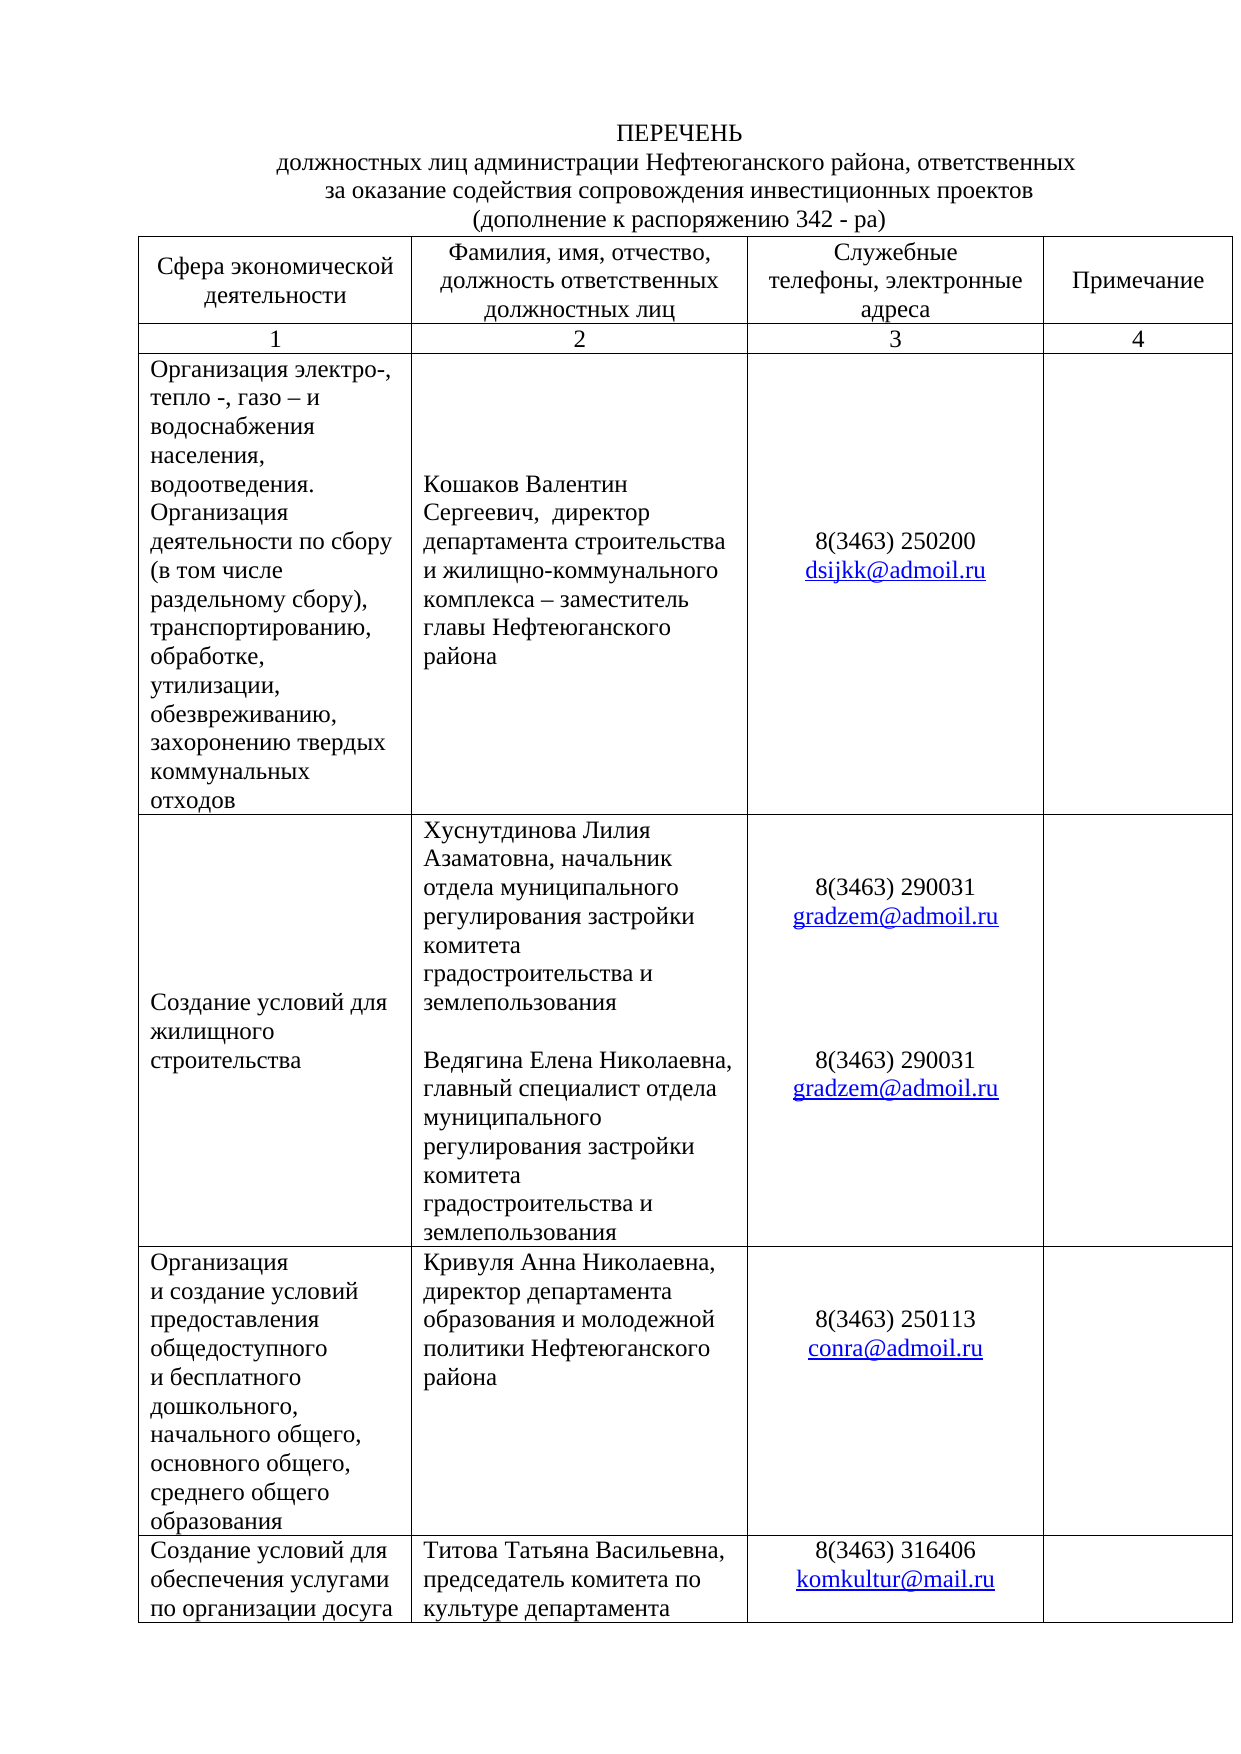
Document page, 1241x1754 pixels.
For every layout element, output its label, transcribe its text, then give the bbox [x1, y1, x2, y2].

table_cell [748, 1536, 1043, 1622]
table_cell 2 [412, 324, 747, 353]
table_cell [1044, 354, 1232, 814]
text (дополнение к распоряжению 342 - ра) [177, 204, 1181, 233]
table_cell 4 [1044, 324, 1232, 353]
table_cell Кривуля Анна Николаевна, директор департамента образования и молодежной политики Нефтеюганского района [412, 1247, 747, 1534]
text ПЕРЕЧЕНЬ [177, 118, 1181, 147]
table_cell 1 [139, 324, 411, 353]
table_cell Хуснутдинова Лилия Азаматовна, начальник отдела муниципального регулирования застройки комитета градостроительства и землепользования Ведягина Елена Николаевна, главный специалист отдела муниципального регулирования застройки комитета градостроительства и землепользования [412, 815, 747, 1246]
table_cell Создание условий для жилищного строительства [139, 815, 411, 1246]
table_cell 3 [748, 324, 1043, 353]
table_cell 8(3463) 290031 gradzem@admoil.ru 8(3463) 290031 gradzem@admoil.ru [748, 815, 1043, 1246]
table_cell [139, 1536, 411, 1622]
table_cell Организация и создание условий предоставления общедоступного и бесплатного дошкольного, начального общего, основного общего, среднего общего образования [139, 1247, 411, 1534]
text должностных лиц администрации Нефтеюганского района, ответственных за оказание содействия сопровождения инвестиционных проектов [177, 147, 1181, 204]
table_cell Организация электро-, тепло -, газо – и водоснабжения населения, водоотведения. Организация деятельности по сбору (в том числе раздельному сбору), транспортированию, обработке, утилизации, обезвреживанию, захоронению твердых коммунальных отходов [139, 354, 411, 814]
table_header Служебные телефоны, электронные адреса [748, 237, 1043, 323]
table_cell [1044, 815, 1232, 1246]
table_cell [1044, 1247, 1232, 1534]
table_cell 8(3463) 250113 conra@admoil.ru [748, 1247, 1043, 1534]
table_cell 8(3463) 250200 dsijkk@admoil.ru [748, 354, 1043, 814]
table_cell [412, 1536, 747, 1622]
table_header Фамилия, имя, отчество, должность ответственных должностных лиц [412, 237, 747, 323]
table_header Сфера экономической деятельности [139, 237, 411, 323]
table_header Примечание [1044, 237, 1232, 323]
table_cell Кошаков Валентин Сергеевич, директор департамента строительства и жилищно-коммунального комплекса – заместитель главы Нефтеюганского района [412, 354, 747, 814]
table_cell [1044, 1536, 1232, 1622]
